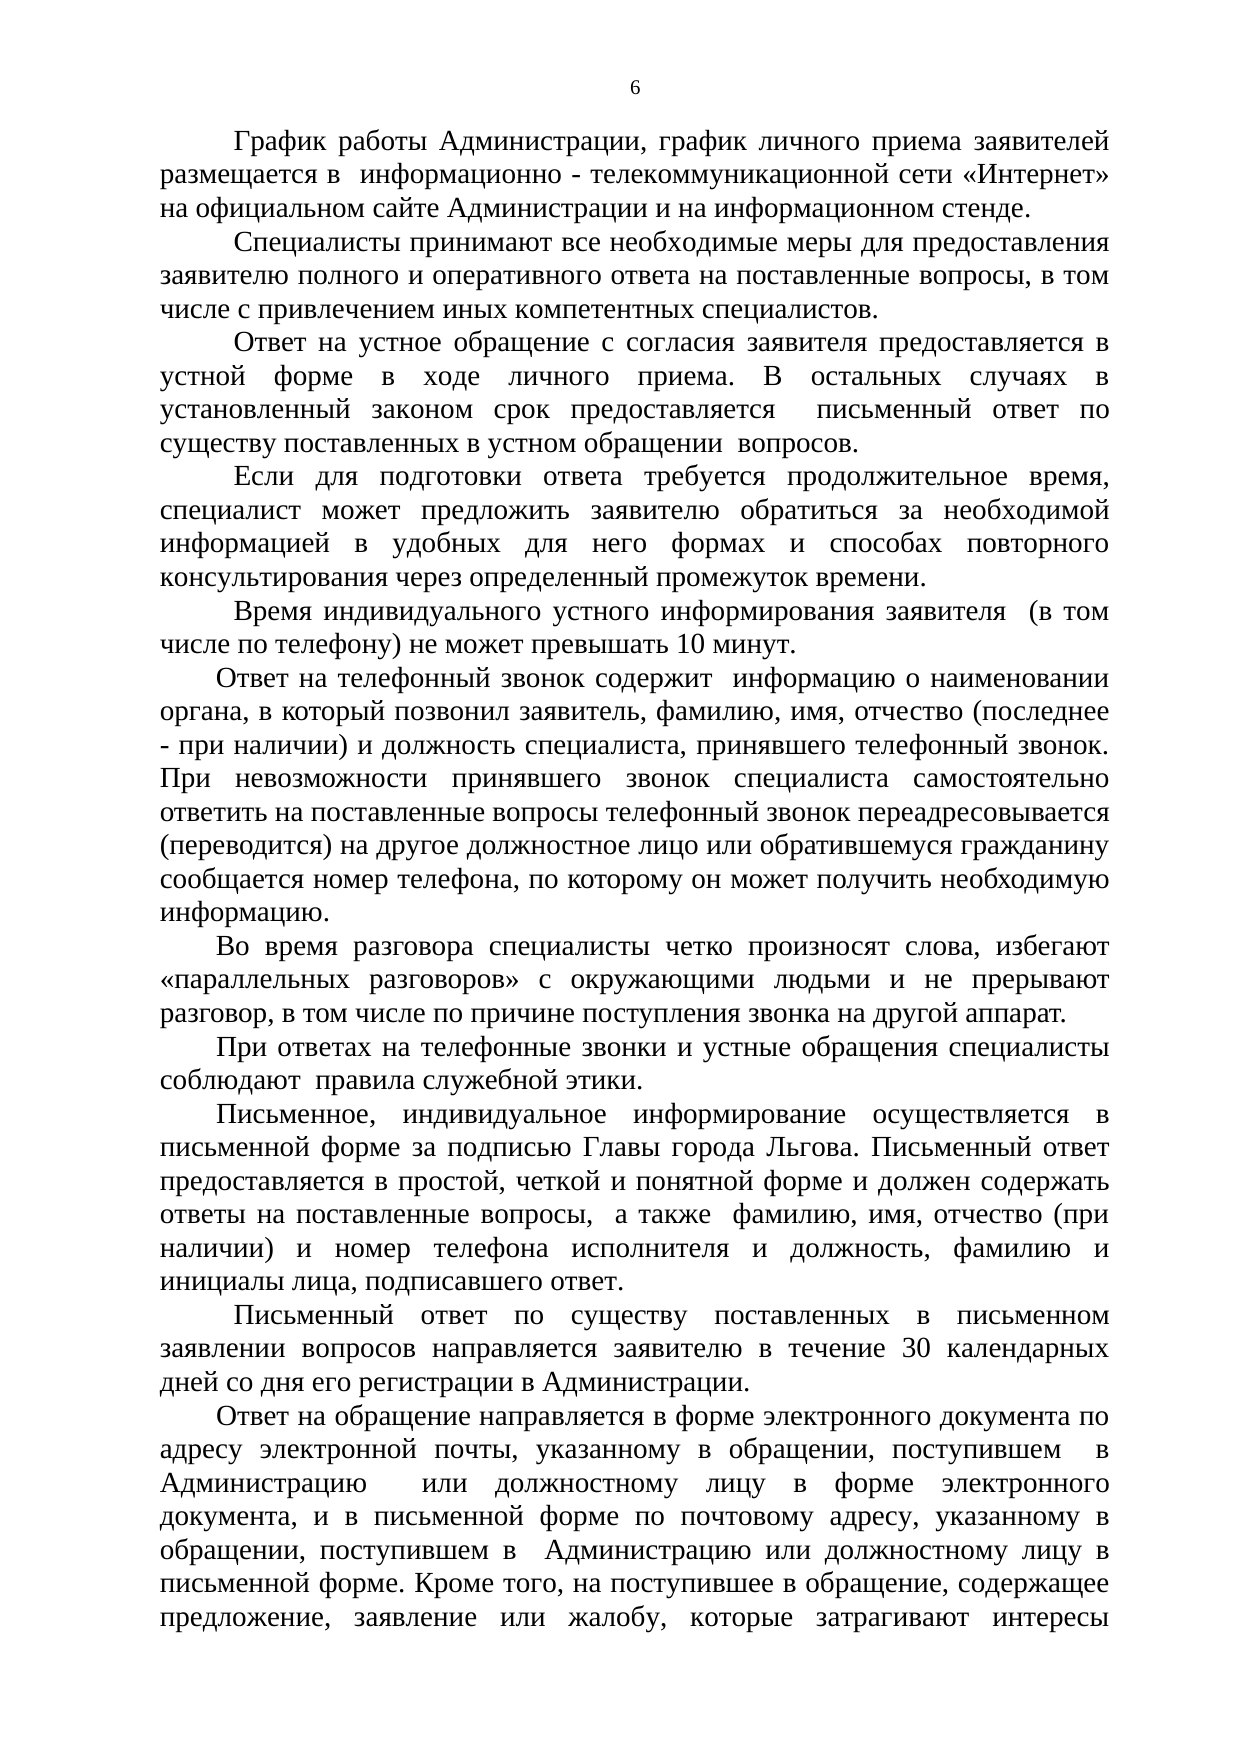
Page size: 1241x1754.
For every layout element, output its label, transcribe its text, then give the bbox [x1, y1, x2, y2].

text Письменный ответ по существу поставленных в письменном заявлении вопросов направляется заявителю в течение 30 календарных дней со дня его регистрации в Администрации. [159, 1297, 1110, 1398]
text График работы Администрации, график личного приема заявителей размещается в информационно - телекоммуникационной сети «Интернет» на официальном сайте Администрации и на информационном стенде. [159, 123, 1110, 224]
text Специалисты принимают все необходимые меры для предоставления заявителю полного и оперативного ответа на поставленные вопросы, в том числе с привлечением иных компетентных специалистов. [159, 224, 1110, 324]
text При ответах на телефонные звонки и устные обращения специалисты соблюдают правила служебной этики. [159, 1029, 1110, 1096]
text Если для подготовки ответа требуется продолжительное время, специалист может предложить заявителю обратиться за необходимой информацией в удобных для него формах и способах повторного консультирования через определенный промежуток времени. [159, 458, 1110, 593]
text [159, 1398, 1110, 1632]
text Письменное, индивидуальное информирование осуществляется в письменной форме за подписью Главы города Льгова. Письменный ответ предоставляется в простой, четкой и понятной форме и должен содержать ответы на поставленные вопросы, а также фамилию, имя, отчество (при наличии) и номер телефона исполнителя и должность, фамилию и инициалы лица, подписавшего ответ. [159, 1096, 1110, 1297]
text Время индивидуального устного информирования заявителя (в том числе по телефону) не может превышать 10 минут. [159, 593, 1110, 660]
text Ответ на телефонный звонок содержит информацию о наименовании органа, в который позвонил заявитель, фамилию, имя, отчество (последнее - при наличии) и должность специалиста, принявшего телефонный звонок. При невозможности принявшего звонок специалиста самостоятельно ответить на поставленные вопросы телефонный звонок переадресовывается (переводится) на другое должностное лицо или обратившемуся гражданину сообщается номер телефона, по которому он может получить необходимую информацию. [159, 660, 1110, 928]
text Во время разговора специалисты четко произносят слова, избегают «параллельных разговоров» с окружающими людьми и не прерывают разговор, в том числе по причине поступления звонка на другой аппарат. [159, 928, 1110, 1029]
text Ответ на устное обращение с согласия заявителя предоставляется в устной форме в ходе личного приема. В остальных случаях в установленный законом срок предоставляется письменный ответ по существу поставленных в устном обращении вопросов. [159, 324, 1110, 458]
